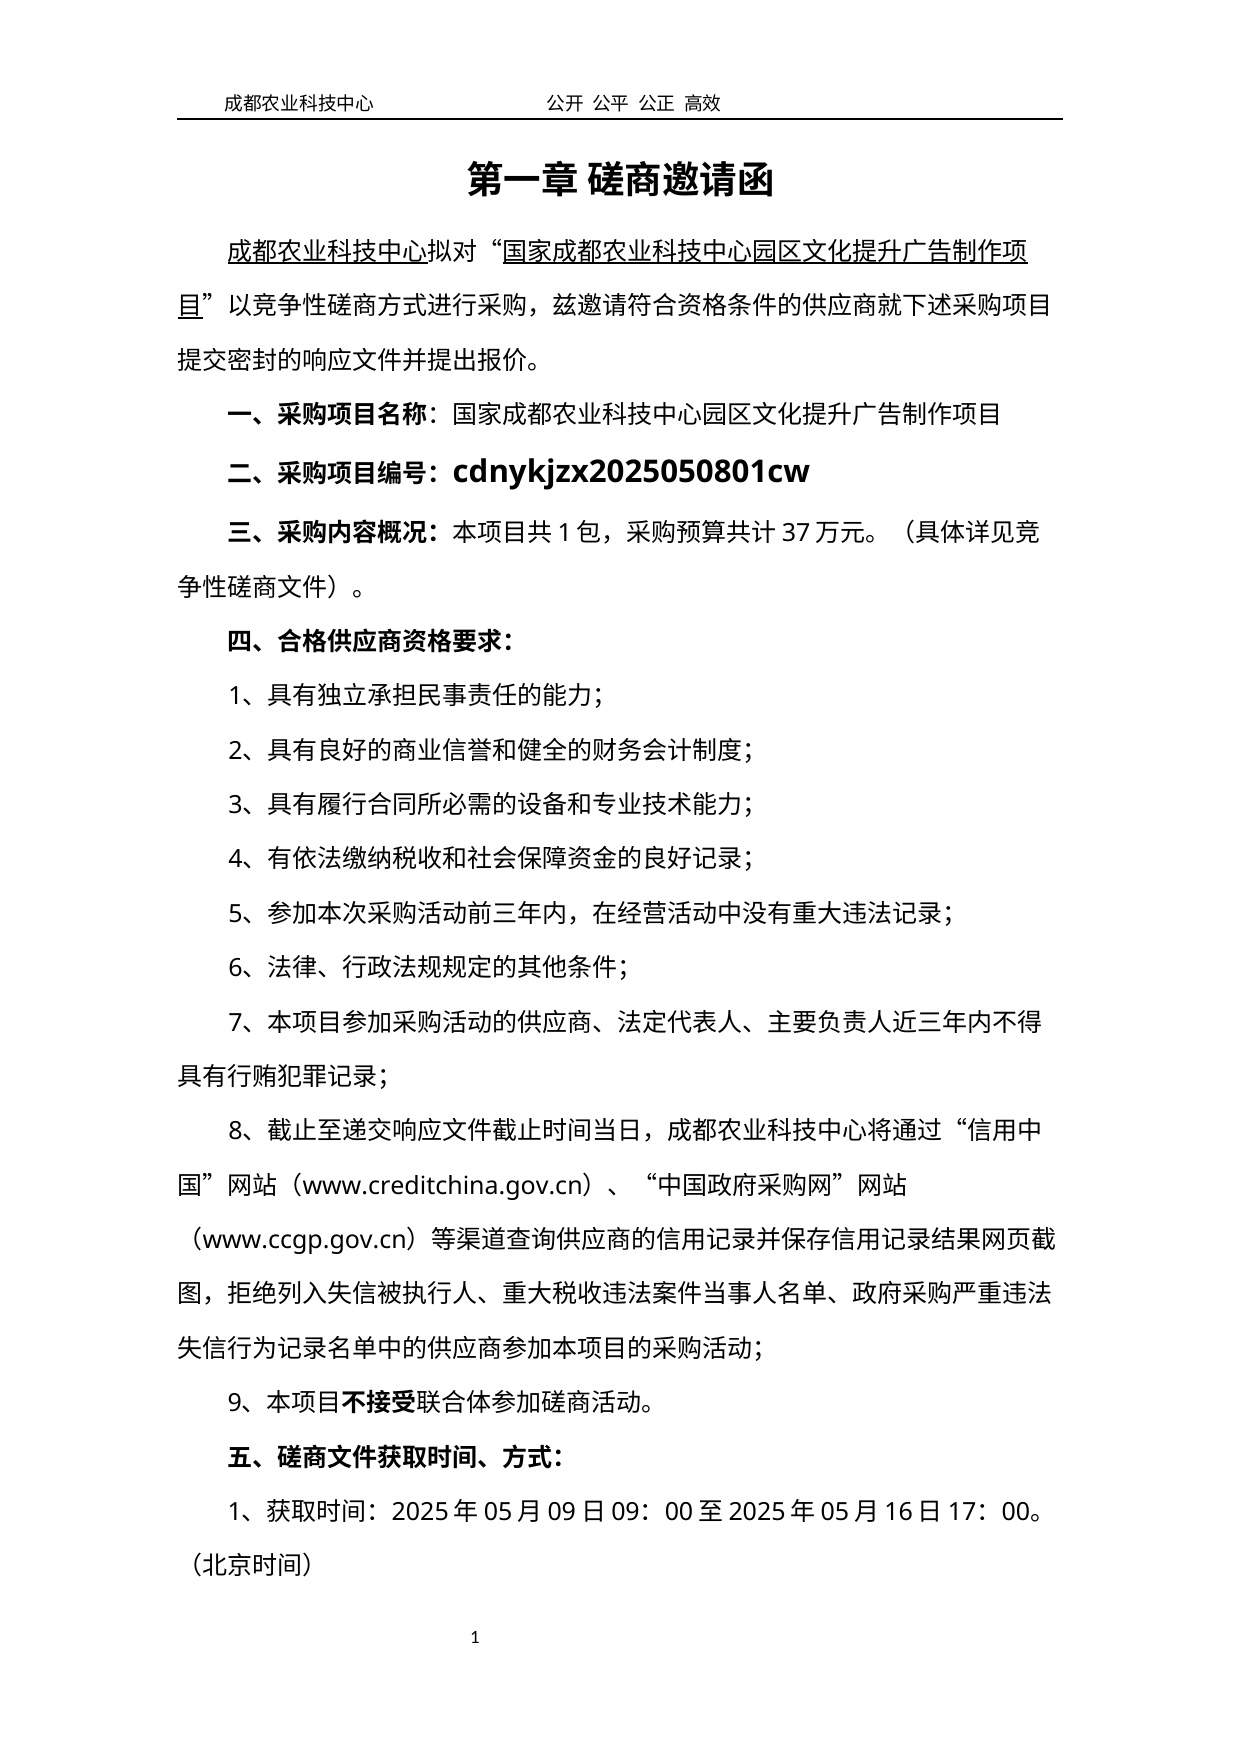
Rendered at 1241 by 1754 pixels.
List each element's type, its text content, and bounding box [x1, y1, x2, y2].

text 二、采购项目编号：cdnykjzx2025050801cw [177, 449, 1063, 491]
text 5、参加本次采购活动前三年内，在经营活动中没有重大违法记录； [177, 893, 1063, 929]
text 1、获取时间：2025年05月09日09：00至2025年05月16日17：00。（北京时间） [177, 1491, 1063, 1582]
text 1、具有独立承担民事责任的能力； [177, 676, 1063, 712]
text 9、本项目不接受联合体参加磋商活动。 [177, 1383, 1063, 1419]
text 一、采购项目名称：国家成都农业科技中心园区文化提升广告制作项目 [177, 394, 1063, 431]
text 2、具有良好的商业信誉和健全的财务会计制度； [177, 730, 1063, 766]
text 6、法律、行政法规规定的其他条件； [177, 948, 1063, 984]
text 8、截止至递交响应文件截止时间当日，成都农业科技中心将通过“信用中国”网站（www.creditchina.gov.cn）、“中国政府采购网”网站（www.ccgp.gov.cn）等渠道查询供应商的信用记录并保存信用记录结果网页截图，拒绝列入失信被执行人、重大税收违法案件当事人名单、政府采购严重违法失信行为记录名单中的供应商参加本项目的采购活动； [177, 1111, 1063, 1364]
text 3、具有履行合同所必需的设备和专业技术能力； [177, 784, 1063, 821]
subtitle 第一章 磋商邀请函 [177, 150, 1063, 204]
text 成都农业科技中心拟对“国家成都农业科技中心园区文化提升广告制作项目”以竞争性磋商方式进行采购，兹邀请符合资格条件的供应商就下述采购项目提交密封的响应文件并提出报价。 [177, 231, 1063, 376]
text 五、磋商文件获取时间、方式： [177, 1437, 1063, 1473]
text 4、有依法缴纳税收和社会保障资金的良好记录； [177, 839, 1063, 875]
text 四、合格供应商资格要求： [177, 621, 1063, 658]
text 7、本项目参加采购活动的供应商、法定代表人、主要负责人近三年内不得具有行贿犯罪记录； [177, 1002, 1063, 1093]
text 三、采购内容概况：本项目共1包，采购预算共计37万元。（具体详见竞争性磋商文件）。 [177, 513, 1063, 603]
